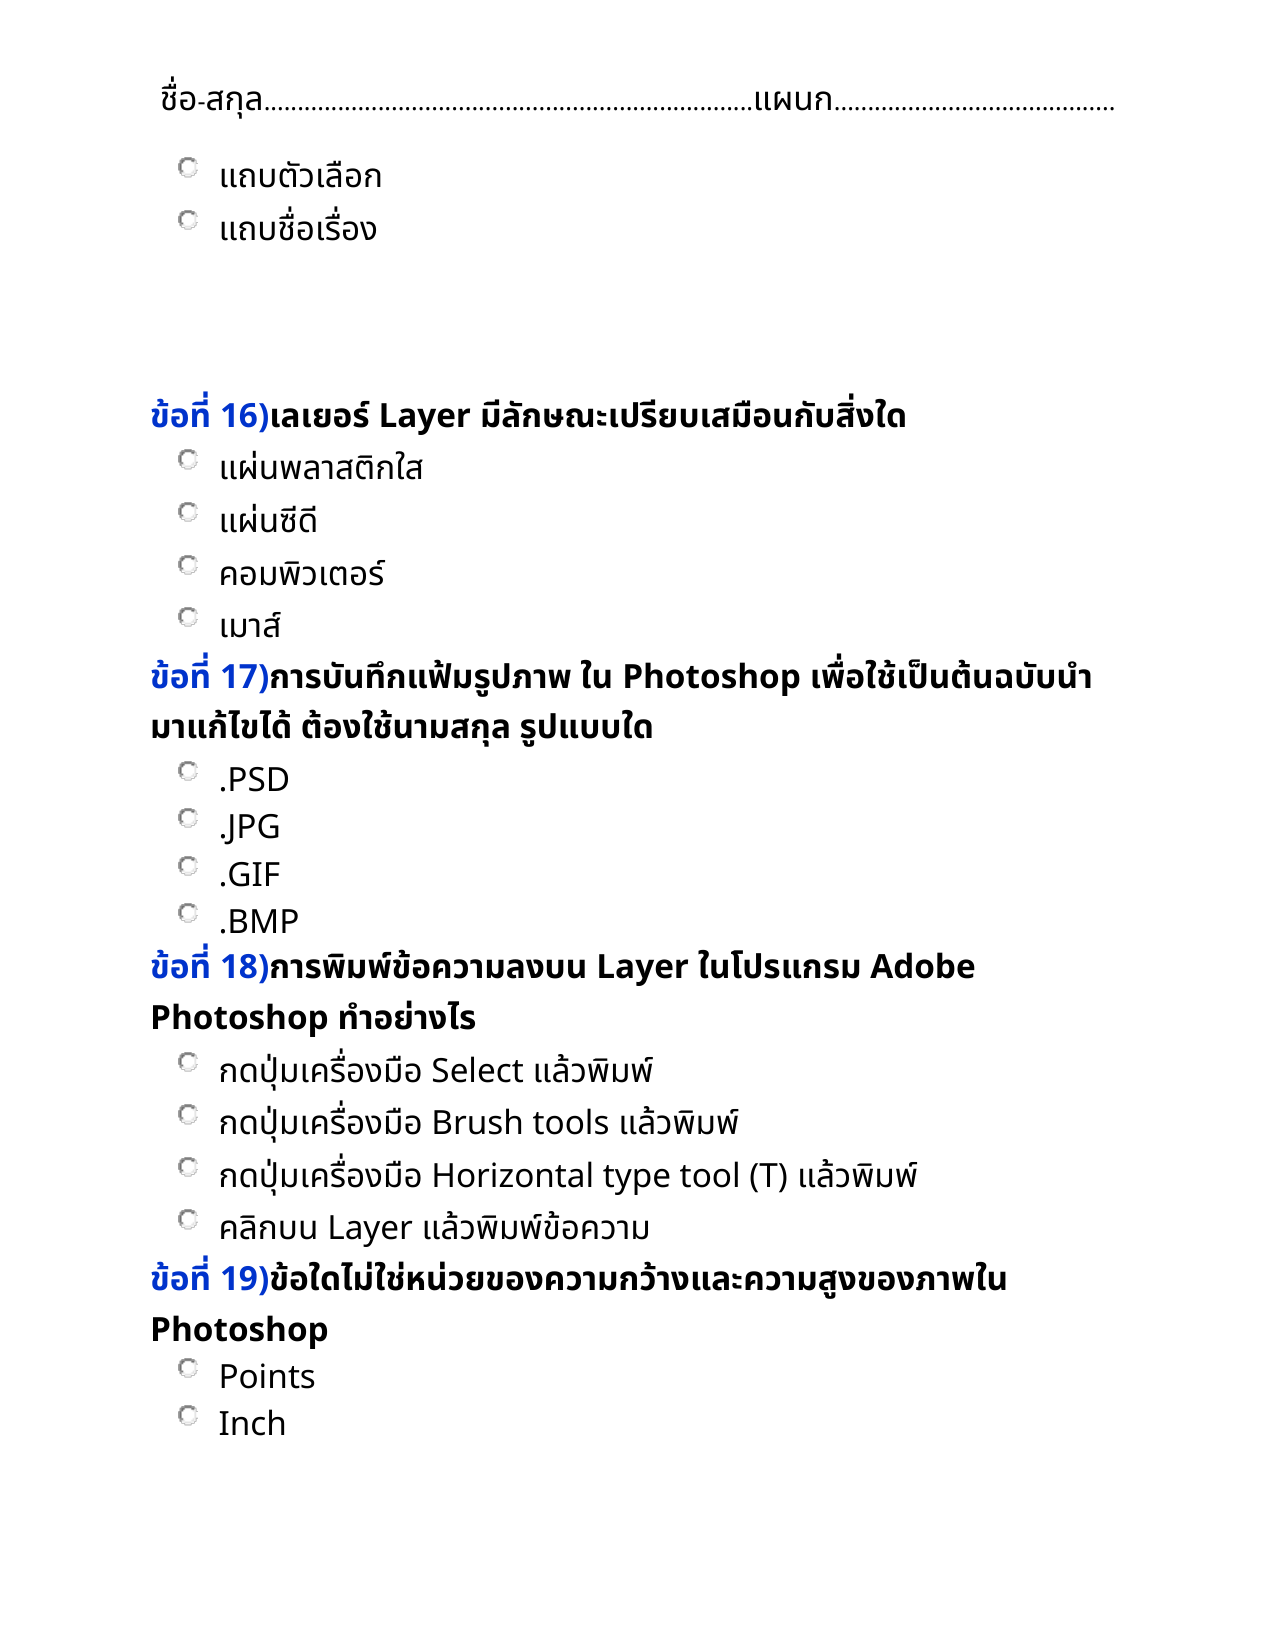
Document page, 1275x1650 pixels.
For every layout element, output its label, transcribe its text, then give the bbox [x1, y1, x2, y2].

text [150, 1255, 1125, 1446]
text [150, 150, 1125, 255]
text ข้อที่ 17)การบันทึกแฟ้มรูปภาพ ใน Photoshop เพื่อใช้เป็นต้นฉบับนำมาแก้ไขได้ ต้องใช้นามสกุล รูปแบบใด .PSD .JPG .GIF .BMP [150, 652, 1125, 943]
text ข้อที่ 18)การพิมพ์ข้อความลงบน Layer ในโปรแกรม Adobe Photoshop ทำอย่างไร กดปุ่มเครื่องมือ Select แล้วพิมพ์ กดปุ่มเครื่องมือ Brush tools แล้วพิมพ์ กดปุ่มเครื่องมือ Horizontal type tool (T) แล้วพิมพ์ คลิกบน Layer แล้วพิมพ์ข้อความ [150, 943, 1125, 1255]
text ข้อที่ 16)เลเยอร์ Layer มีลักษณะเปรียบเสมือนกับสิ่งใด แผ่นพลาสติกใส แผ่นซีดี คอมพิวเตอร์ เมาส์ [150, 391, 1125, 652]
